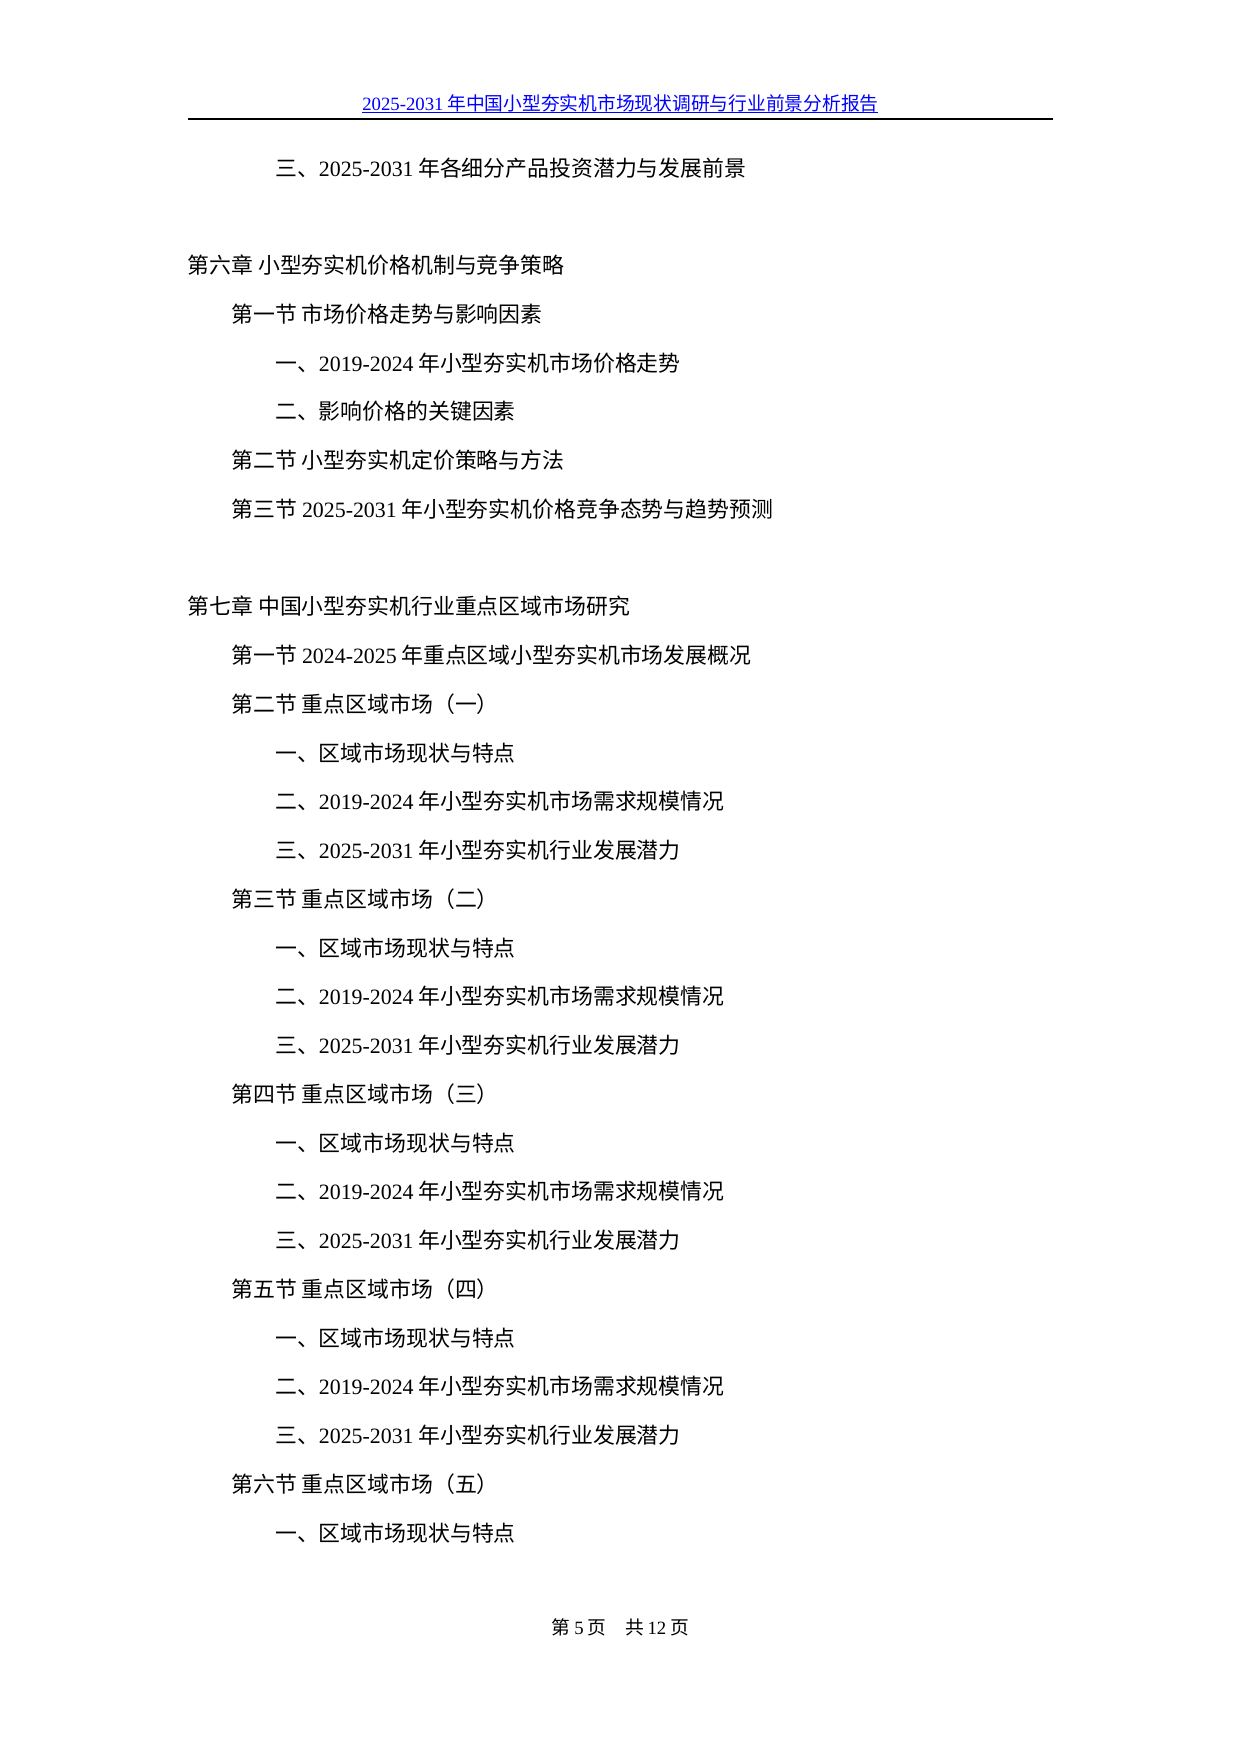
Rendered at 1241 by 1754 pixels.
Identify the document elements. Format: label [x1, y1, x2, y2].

text [187, 150, 1053, 1548]
